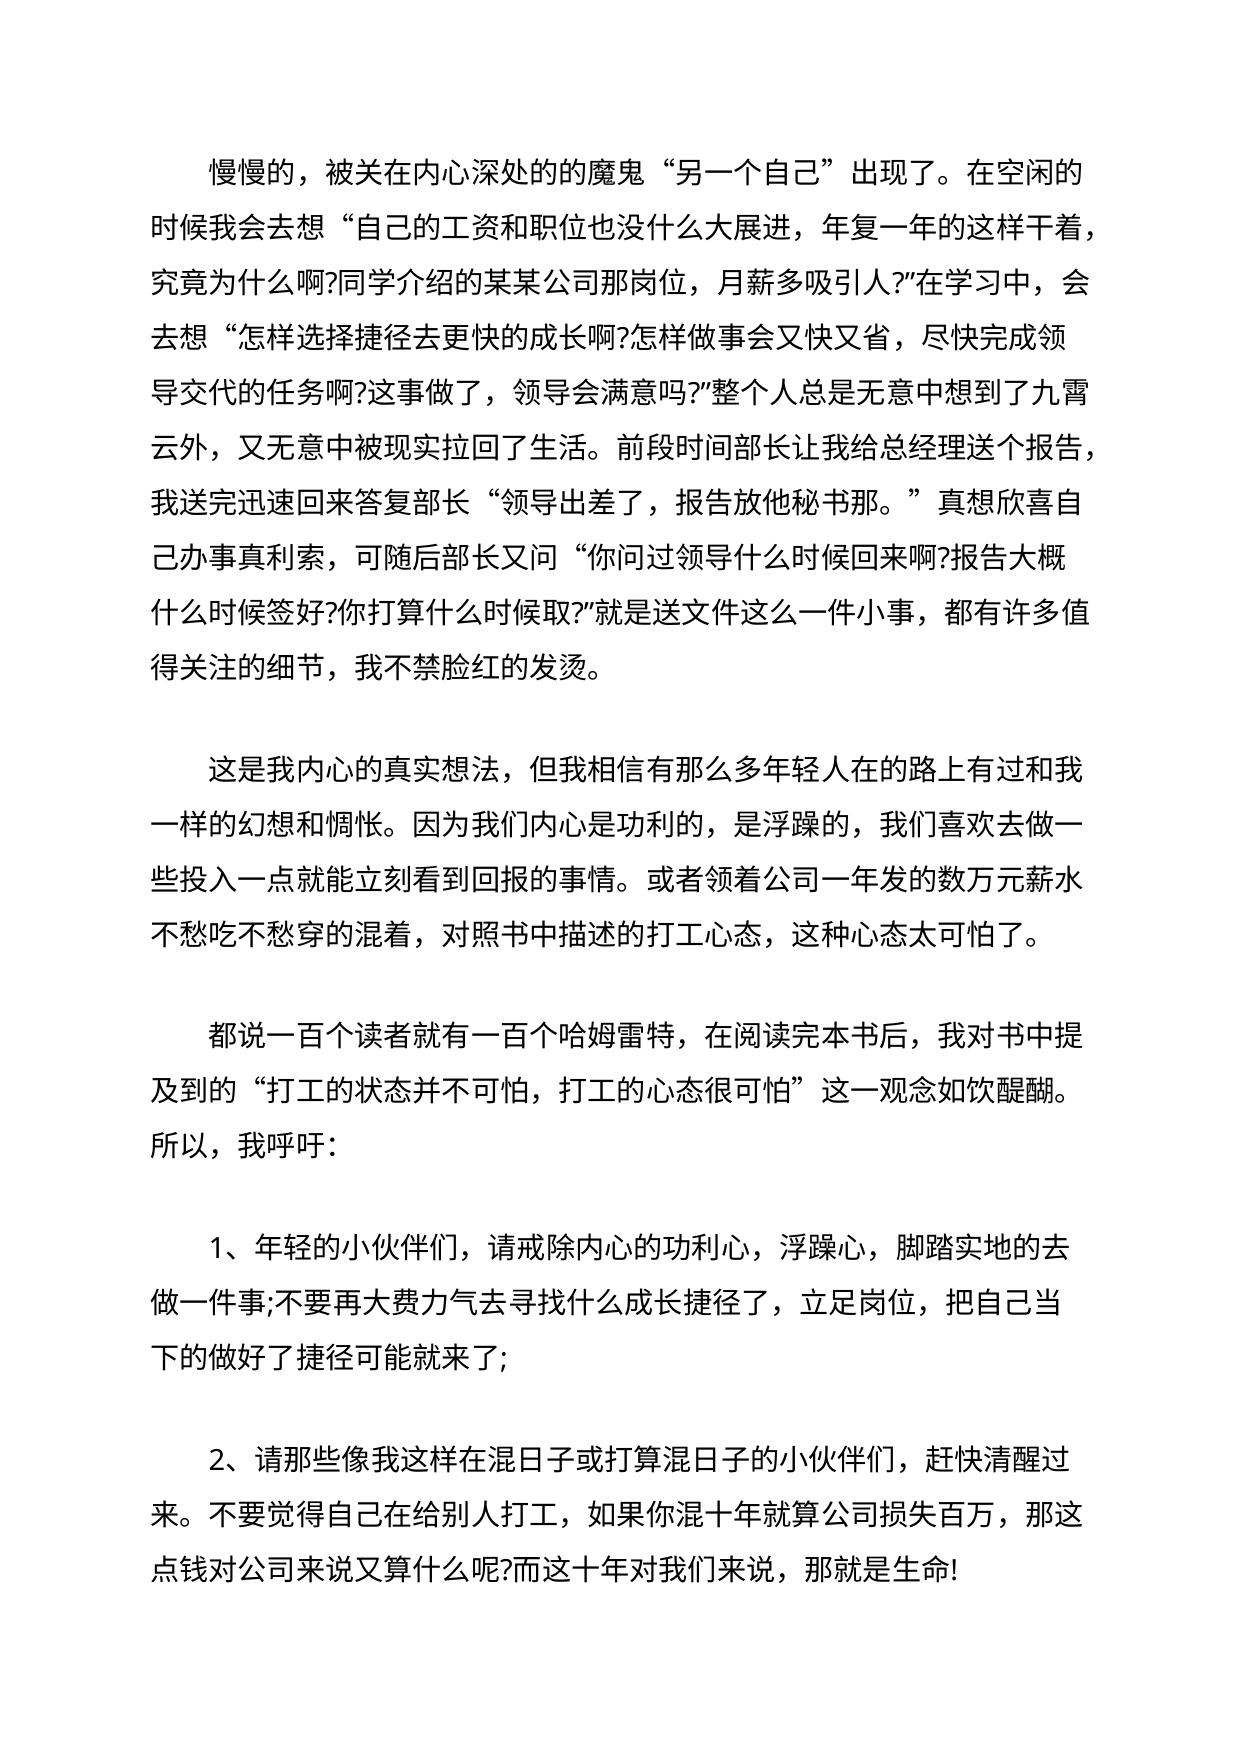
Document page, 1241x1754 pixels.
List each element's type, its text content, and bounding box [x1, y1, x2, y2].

text 1、年轻的小伙伴们，请戒除内心的功利心，浮躁心，脚踏实地的去做一件事;不要再大费力气去寻找什么成长捷径了，立足岗位，把自己当下的做好了捷径可能就来了; [150, 1224, 1090, 1377]
text 这是我内心的真实想法，但我相信有那么多年轻人在的路上有过和我一样的幻想和惆怅。因为我们内心是功利的，是浮躁的，我们喜欢去做一些投入一点就能立刻看到回报的事情。或者领着公司一年发的数万元薪水不愁吃不愁穿的混着，对照书中描述的打工心态，这种心态太可怕了。 [150, 746, 1090, 953]
text 慢慢的，被关在内心深处的的魔鬼“另一个自己”出现了。在空闲的时候我会去想“自己的工资和职位也没什么大展进，年复一年的这样干着，究竟为什么啊?同学介绍的某某公司那岗位，月薪多吸引人?”在学习中，会去想“怎样选择捷径去更快的成长啊?怎样做事会又快又省，尽快完成领导交代的任务啊?这事做了，领导会满意吗?”整个人总是无意中想到了九霄云外，又无意中被现实拉回了生活。前段时间部长让我给总经理送个报告，我送完迅速回来答复部长“领导出差了，报告放他秘书那。”真想欣喜自己办事真利索，可随后部长又问“你问过领导什么时候回来啊?报告大概什么时候签好?你打算什么时候取?”就是送文件这么一件小事，都有许多值得关注的细节，我不禁脸红的发烫。 [150, 150, 1090, 687]
text 都说一百个读者就有一百个哈姆雷特，在阅读完本书后，我对书中提及到的“打工的状态并不可怕，打工的心态很可怕”这一观念如饮醍醐。所以，我呼吁： [150, 1013, 1090, 1165]
text 2、请那些像我这样在混日子或打算混日子的小伙伴们，赶快清醒过来。不要觉得自己在给别人打工，如果你混十年就算公司损失百万，那这点钱对公司来说又算什么呢?而这十年对我们来说，那就是生命! [150, 1436, 1090, 1589]
